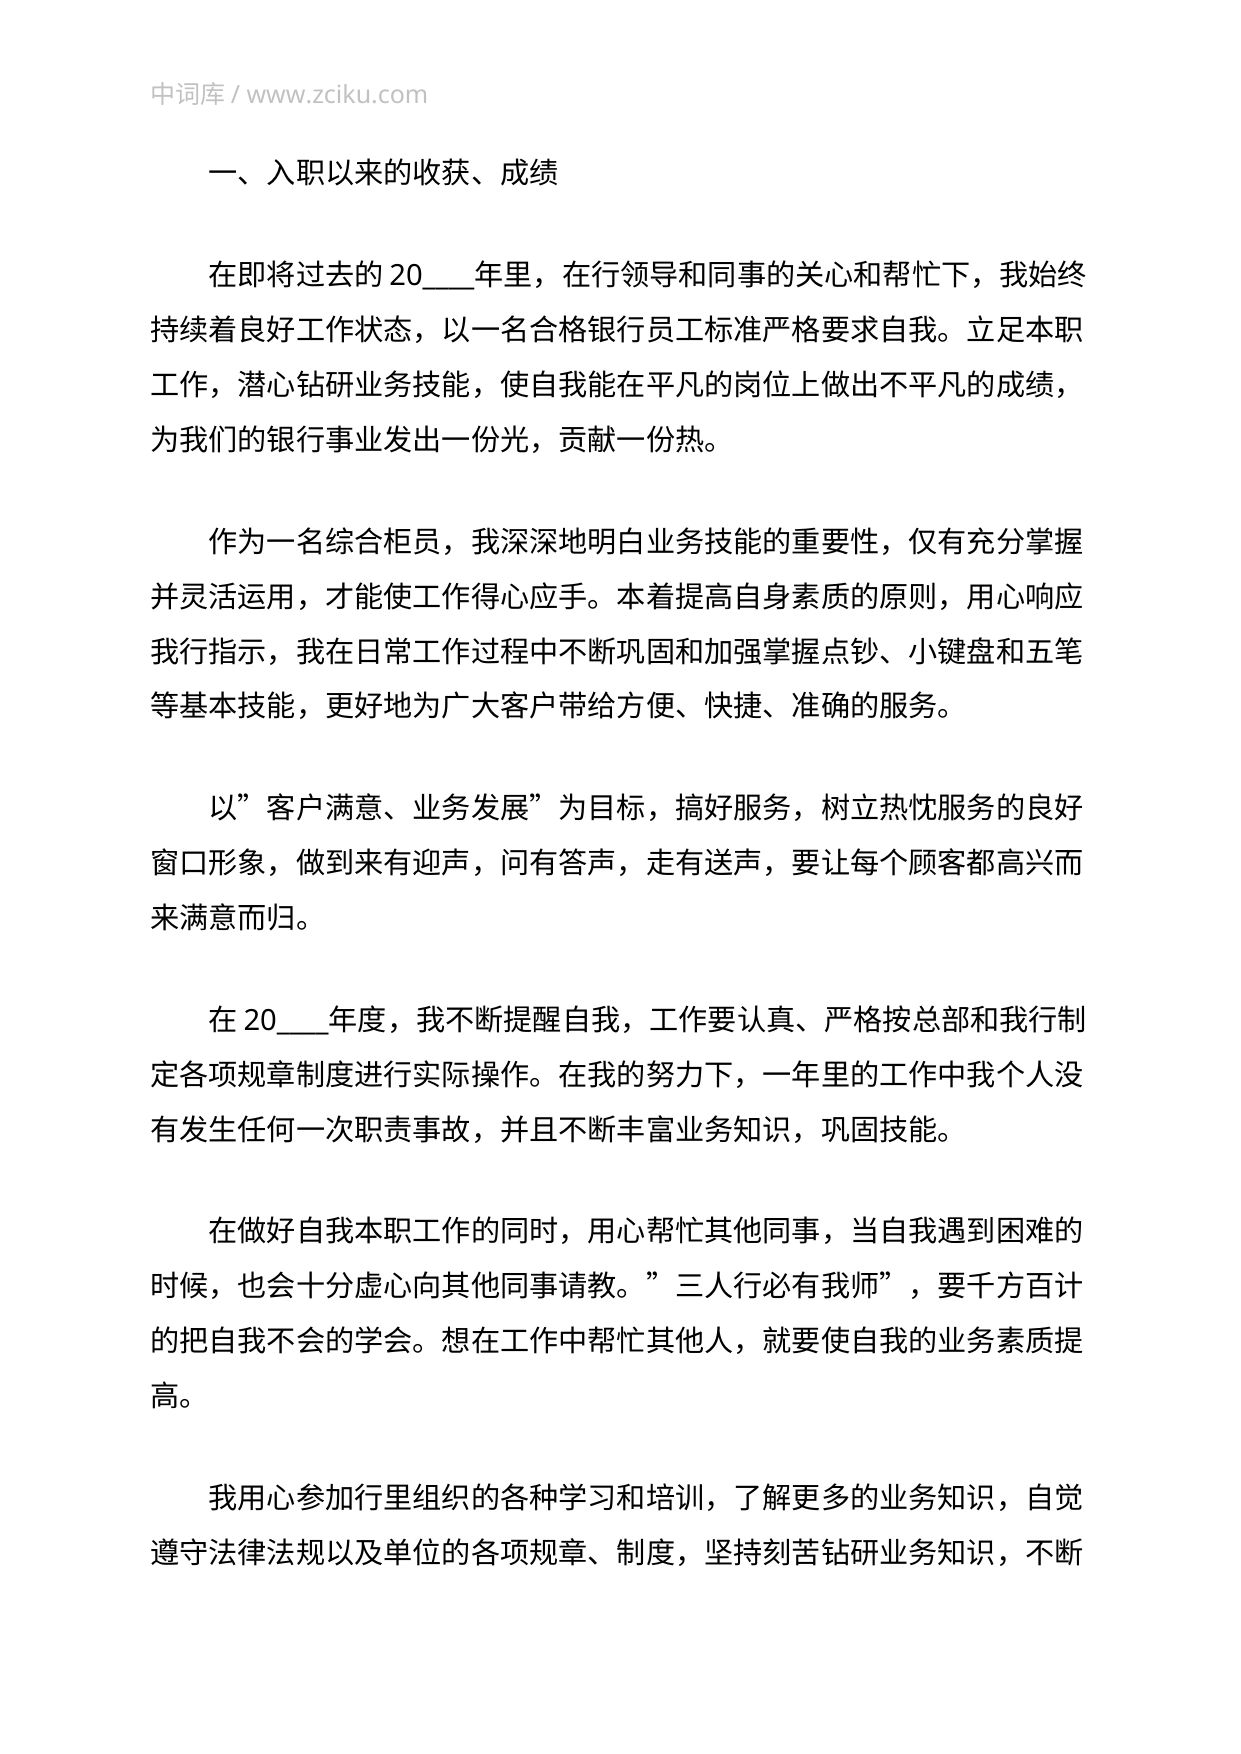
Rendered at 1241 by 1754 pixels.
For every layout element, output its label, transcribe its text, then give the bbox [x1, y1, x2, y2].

text 在做好自我本职工作的同时，用心帮忙其他同事，当自我遇到困难的时候，也会十分虚心向其他同事请教。”三人行必有我师”，要千方百计的把自我不会的学会。想在工作中帮忙其他人，就要使自我的业务素质提高。 [150, 1208, 1090, 1415]
text 作为一名综合柜员，我深深地明白业务技能的重要性，仅有充分掌握并灵活运用，才能使工作得心应手。本着提高自身素质的原则，用心响应我行指示，我在日常工作过程中不断巩固和加强掌握点钞、小键盘和五笔等基本技能，更好地为广大客户带给方便、快捷、准确的服务。 [150, 518, 1090, 725]
text 在即将过去的20____年里，在行领导和同事的关心和帮忙下，我始终持续着良好工作状态，以一名合格银行员工标准严格要求自我。立足本职工作，潜心钻研业务技能，使自我能在平凡的岗位上做出不平凡的成绩，为我们的银行事业发出一份光，贡献一份热。 [150, 252, 1090, 459]
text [150, 1474, 1090, 1572]
text 在20____年度，我不断提醒自我，工作要认真、严格按总部和我行制定各项规章制度进行实际操作。在我的努力下，一年里的工作中我个人没有发生任何一次职责事故，并且不断丰富业务知识，巩固技能。 [150, 996, 1090, 1148]
text 一、入职以来的收获、成绩 [150, 150, 1090, 192]
text 以”客户满意、业务发展”为目标，搞好服务，树立热忱服务的良好窗口形象，做到来有迎声，问有答声，走有送声，要让每个顾客都高兴而来满意而归。 [150, 785, 1090, 937]
